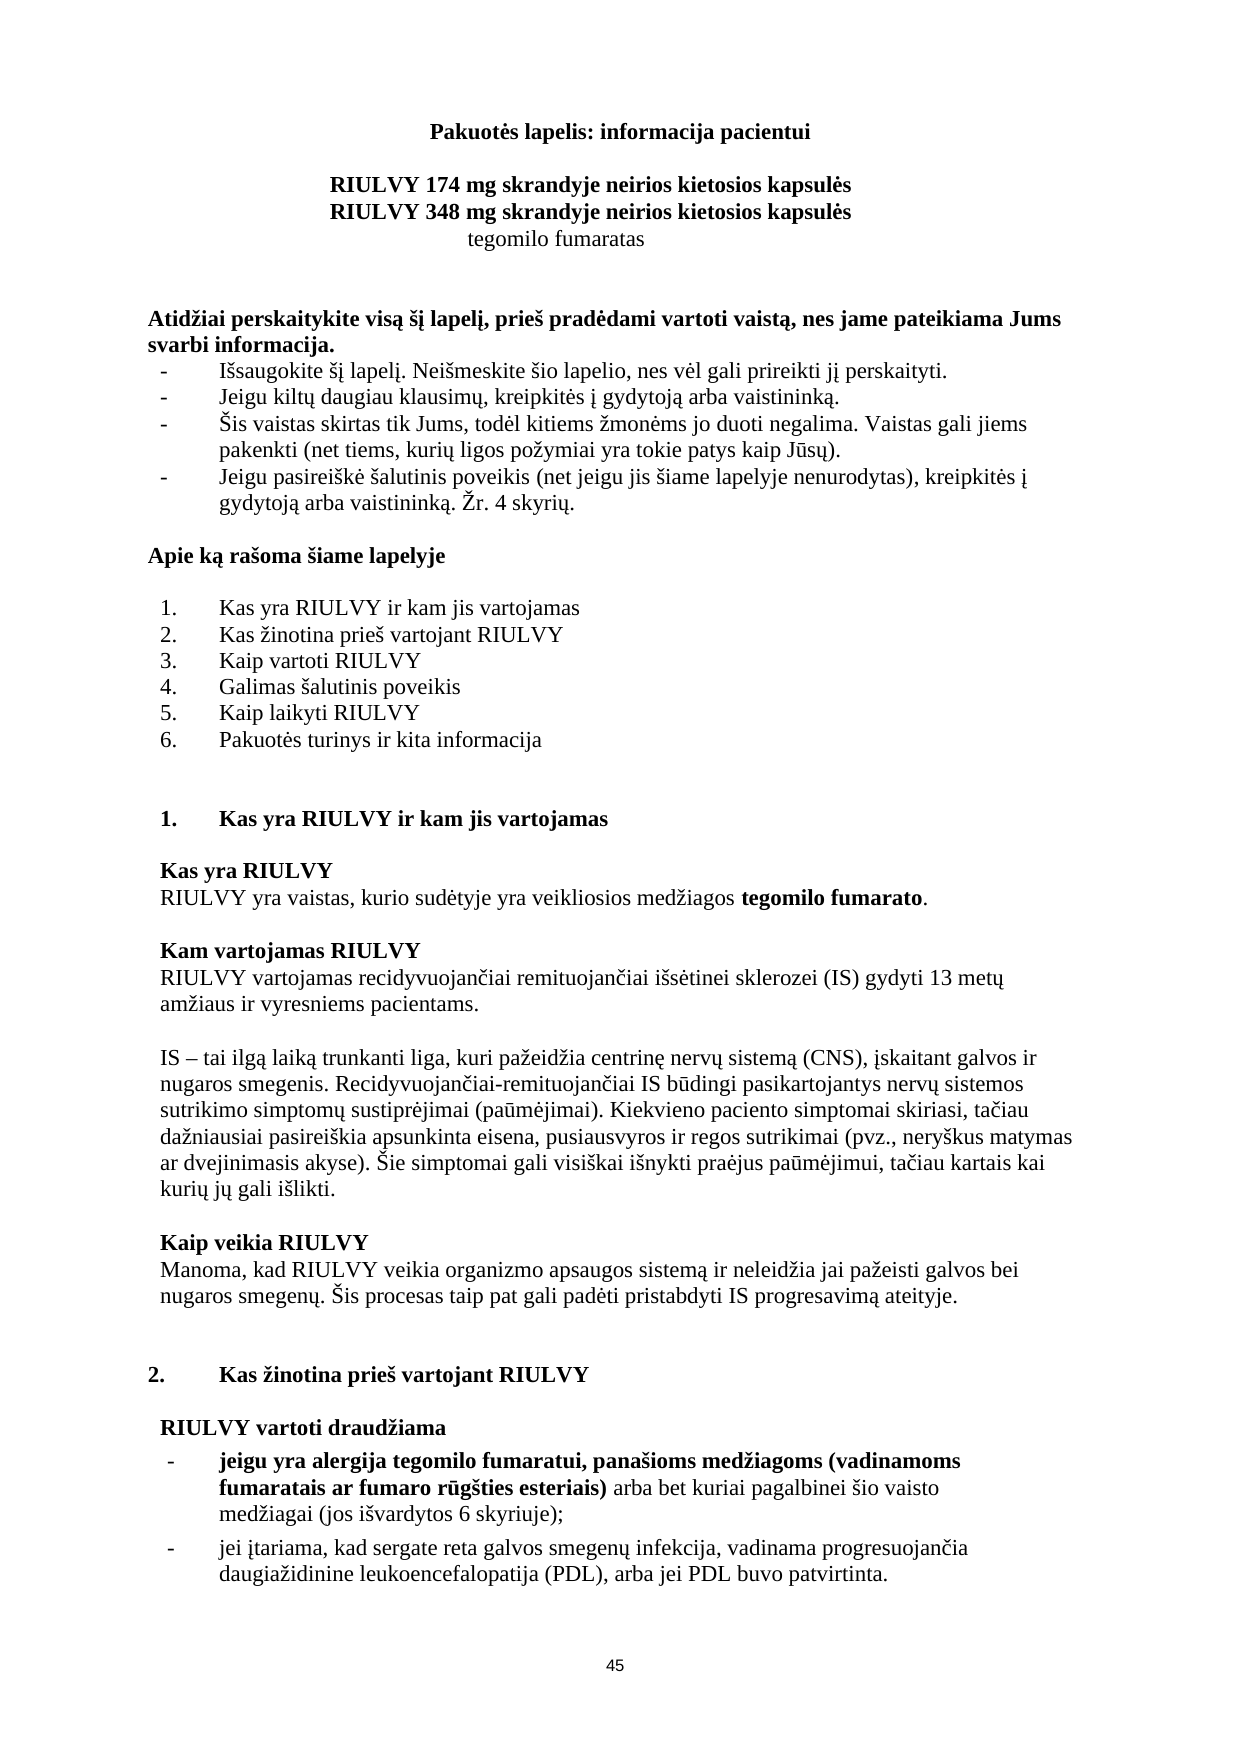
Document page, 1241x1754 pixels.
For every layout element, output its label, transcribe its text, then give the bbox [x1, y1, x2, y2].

list Kas žinotina prieš vartojant RIULVY [160, 621, 1092, 647]
text Kaip veikia RIULVY [160, 1229, 1092, 1256]
text Pakuotės lapelis: informacija pacientui [148, 118, 1092, 144]
list Kas yra RIULVY ir kam jis vartojamas [160, 594, 1092, 621]
list jei įtariama, kad sergate reta galvos smegenų infekcija, vadinama progresuojančia daugiažidinine leukoencefalopatija (PDL), arba jei PDL buvo patvirtinta. [167, 1534, 1031, 1586]
list Šis vaistas skirtas tik Jums, todėl kitiems žmonėms jo duoti negalima. Vaistas gali jiems pakenkti (net tiems, kurių ligos požymiai yra tokie patys kaip Jūsų). [160, 410, 1063, 463]
list jeigu yra alergija tegomilo fumaratui, panašioms medžiagoms (vadinamoms fumaratais ar fumaro rūgšties esteriais) arba bet kuriai pagalbinei šio vaisto medžiagai (jos išvardytos 6 skyriuje); [167, 1447, 1031, 1526]
text RIULVY yra vaistas, kurio sudėtyje yra veikliosios medžiagos tegomilo fumarato. [160, 884, 1082, 910]
list Apie ką rašoma šiame lapelyje [148, 542, 1093, 568]
list Kaip laikyti RIULVY [160, 700, 1092, 726]
text RIULVY vartojamas recidyvuojančiai remituojančiai išsėtinei sklerozei (IS) gydyti 13 metų amžiaus ir vyresniems pacientams. [160, 963, 1075, 1016]
text RIULVY 348 mg skrandyje neirios kietosios kapsulės [295, 198, 886, 225]
subtitle RIULVY vartoti draudžiama [160, 1414, 1097, 1440]
list Kas yra RIULVY ir kam jis vartojamas [160, 805, 1097, 832]
list Pakuotės turinys ir kita informacija [160, 726, 1092, 752]
list Kaip vartoti RIULVY [160, 647, 1092, 673]
text Atidžiai perskaitykite visą šį lapelį, prieš pradėdami vartoti vaistą, nes jame pateikiama Jums svarbi informacija. [148, 305, 1092, 357]
list Galimas šalutinis poveikis [160, 673, 1092, 700]
text Kam vartojamas RIULVY [160, 937, 903, 963]
list Jeigu kiltų daugiau klausimų, kreipkitės į gydytoją arba vaistininką. [160, 384, 1092, 410]
list Jeigu pasireiškė šalutinis poveikis (net jeigu jis šiame lapelyje nenurodytas), kreipkitės į gydytoją arba vaistininką. Žr. 4 skyrių. [160, 463, 1042, 515]
text Manoma, kad RIULVY veikia organizmo apsaugos sistemą ir neleidžia jai pažeisti galvos bei nugaros smegenų. Šis procesas taip pat gali padėti pristabdyti IS progresavimą ateityje. [160, 1256, 1092, 1308]
text Kas yra RIULVY [160, 857, 1097, 884]
text tegomilo fumaratas [251, 225, 861, 252]
subtitle Kas žinotina prieš vartojant RIULVY [148, 1361, 1097, 1387]
list Išsaugokite šį lapelį. Neišmeskite šio lapelio, nes vėl gali prireikti jį perskaityti. [160, 357, 1092, 384]
text IS – tai ilgą laiką trunkanti liga, kuri pažeidžia centrinę nervų sistemą (CNS), įskaitant galvos ir nugaros smegenis. Recidyvuojančiai-remituojančiai IS būdingi pasikartojantys nervų sistemos sutrikimo simptomų sustiprėjimai (paūmėjimai). Kiekvieno paciento simptomai skiriasi, tačiau dažniausiai pasireiškia apsunkinta eisena, pusiausvyros ir regos sutrikimai (pvz., neryškus matymas ar dvejinimasis akyse). Šie simptomai gali visiškai išnykti praėjus paūmėjimui, tačiau kartais kai kurių jų gali išlikti. [160, 1044, 1075, 1202]
text RIULVY 174 mg skrandyje neirios kietosios kapsulės [295, 171, 886, 198]
